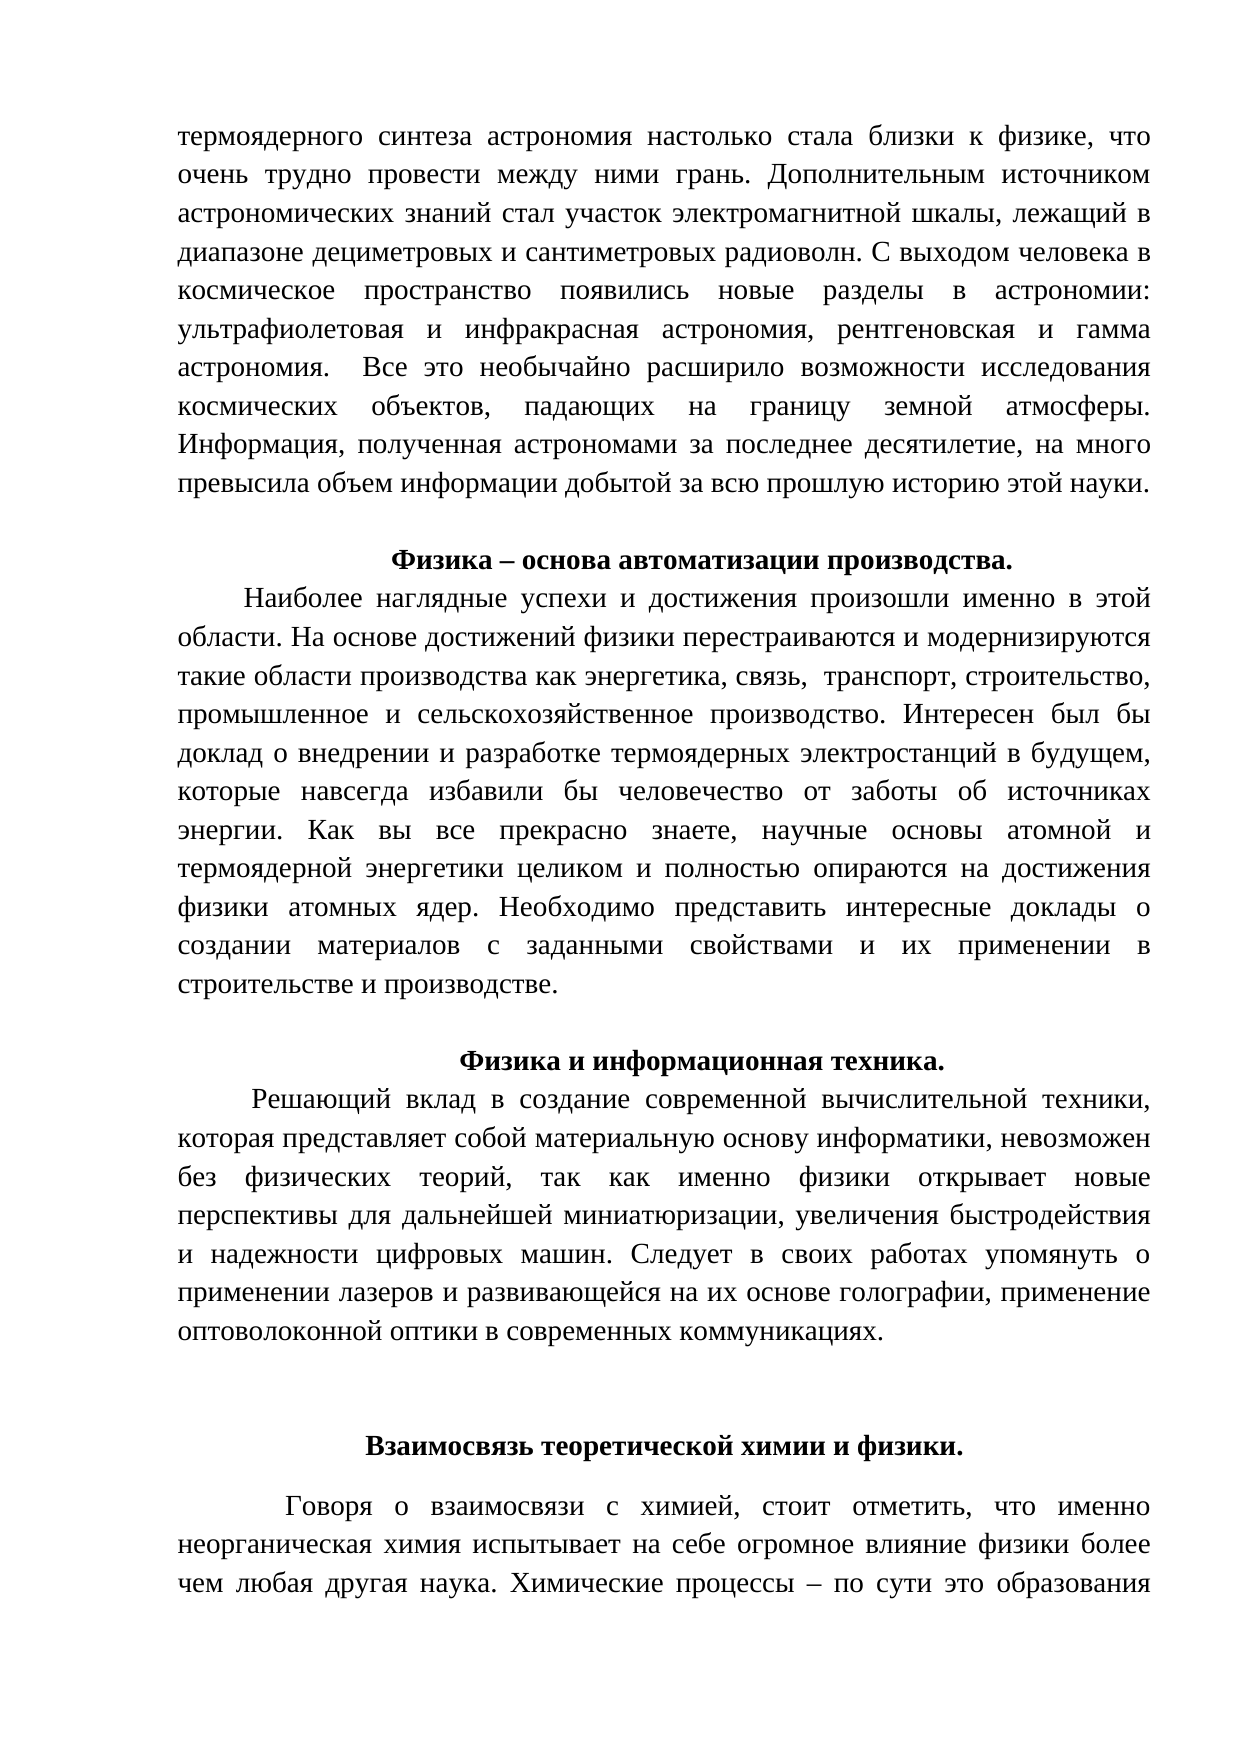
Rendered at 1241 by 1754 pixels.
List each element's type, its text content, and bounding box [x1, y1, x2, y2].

text Взаимосвязь теоретической химии и физики. [177, 1428, 1152, 1462]
list Решающий вклад в создание современной вычислительной техники, которая представляет собой материальную основу информатики, невозможен без физических теорий, так как именно физики открывает новые перспективы для дальнейшей миниатюризации, увеличения быстродействия и надежности цифровых машин. Следует в своих работах упомянуть о применении лазеров и развивающейся на их основе голографии, применение оптоволоконной оптики в современных коммуникациях. [177, 1082, 1152, 1346]
list Физика и информационная техника. [252, 1043, 1152, 1077]
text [177, 1488, 1152, 1598]
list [177, 118, 1152, 498]
list Наиболее наглядные успехи и достижения произошли именно в этой области. На основе достижений физики перестраиваются и модернизируются такие области производства как энергетика, связь, транспорт, строительство, промышленное и сельскохозяйственное производство. Интересен был бы доклад о внедрении и разработке термоядерных электростанций в будущем, которые навсегда избавили бы человечество от заботы об источниках энергии. Как вы все прекрасно знаете, научные основы атомной и термоядерной энергетики целиком и полностью опираются на достижения физики атомных ядер. Необходимо представить интересные доклады о создании материалов с заданными свойствами и их применении в строительстве и производстве. [177, 581, 1152, 999]
list Физика – основа автоматизации производства. [252, 542, 1152, 576]
